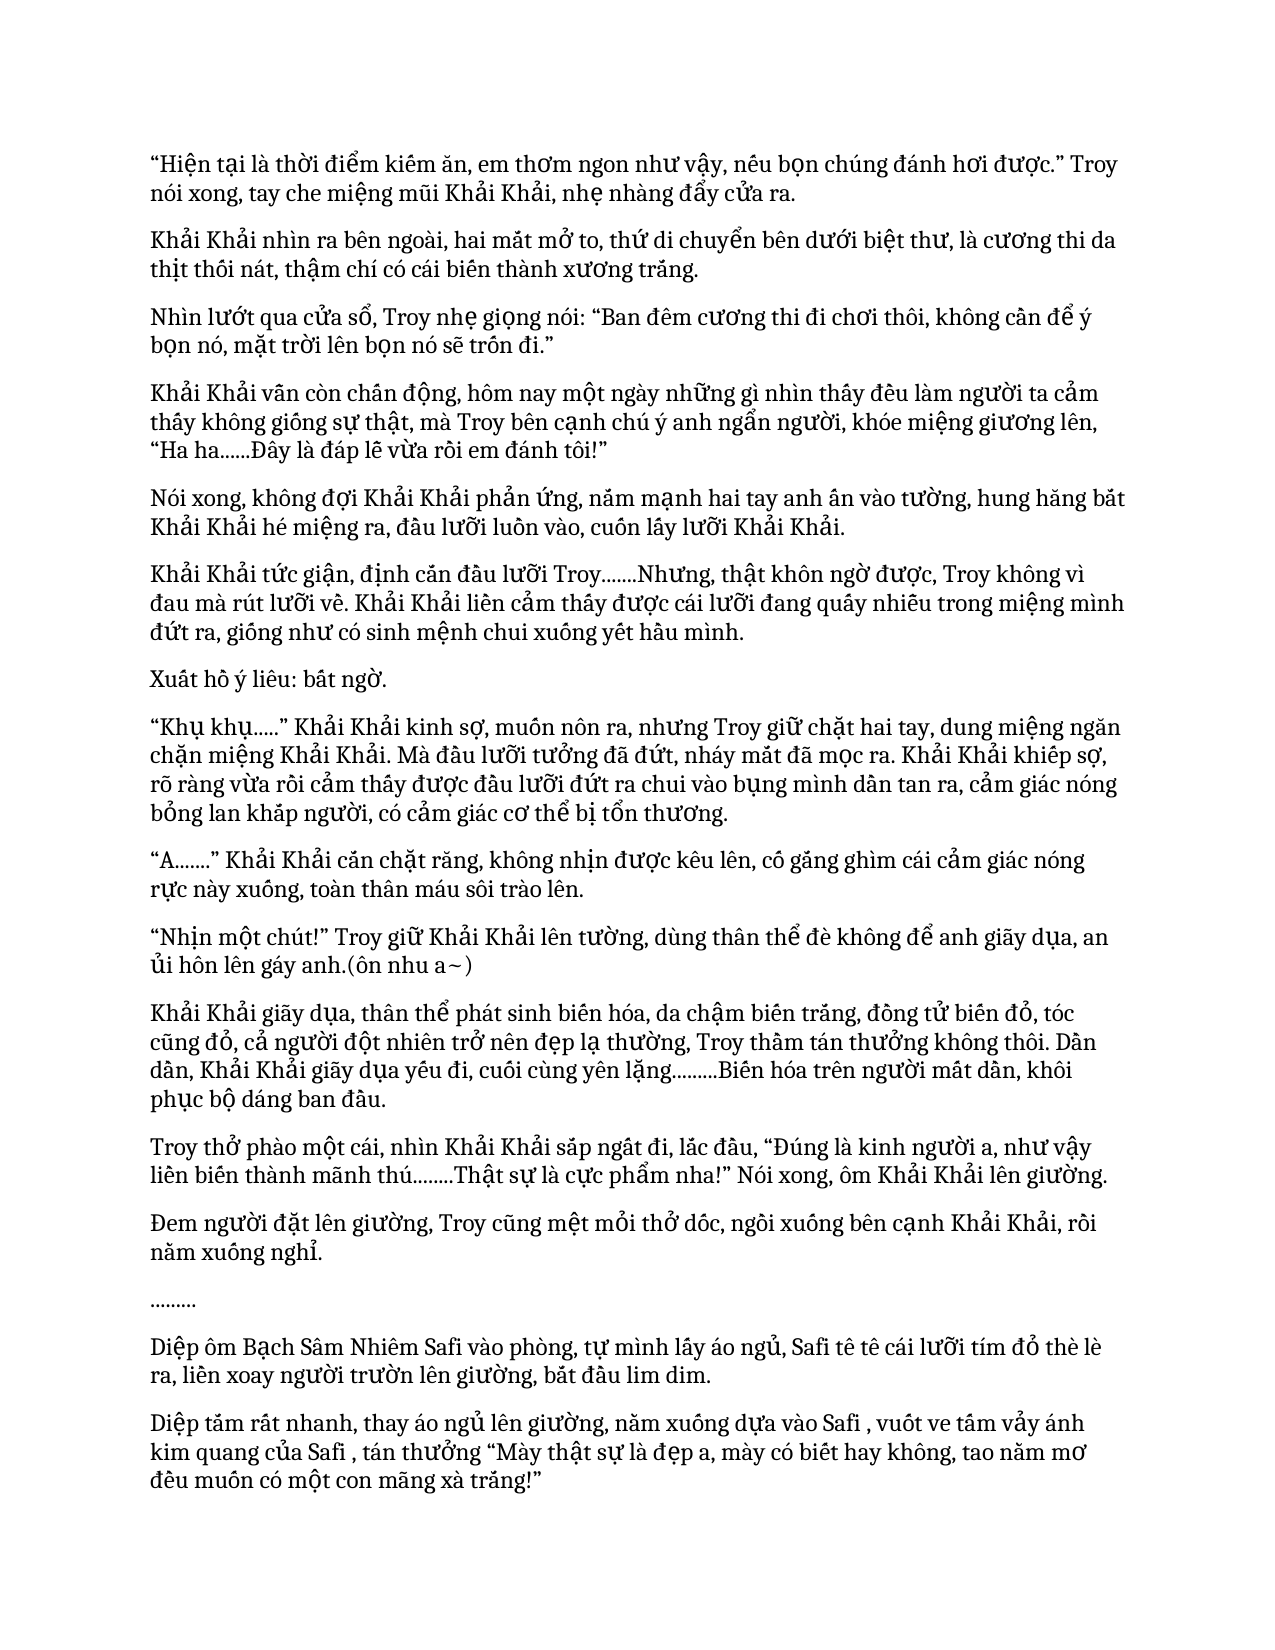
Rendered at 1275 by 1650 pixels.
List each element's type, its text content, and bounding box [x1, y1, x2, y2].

text “A.......” Khải Khải cắn chặt răng, không nhịn được kêu lên, cố gắng ghìm cái cảm giác nóng rực này xuống, toàn thân máu sôi trào lên. [150, 846, 1125, 904]
text Khải Khải vẫn còn chấn động, hôm nay một ngày những gì nhìn thấy đều làm người ta cảm thấy không giống sự thật, mà Troy bên cạnh chú ý anh ngẩn người, khóe miệng giương lên, “Ha ha......Đây là đáp lễ vừa rồi em đánh tôi!” [150, 379, 1125, 465]
text Khải Khải giãy dụa, thân thể phát sinh biến hóa, da chậm biến trắng, đồng tử biến đỏ, tóc cũng đỏ, cả người đột nhiên trở nên đẹp lạ thường, Troy thầm tán thưởng không thôi. Dần dần, Khải Khải giãy dụa yếu đi, cuối cùng yên lặng.........Biến hóa trên người mất dần, khôi phục bộ dáng ban đầu. [150, 999, 1125, 1114]
text Diệp ôm Bạch Sâm Nhiêm Safi vào phòng, tự mình lấy áo ngủ, Safi tê tê cái lưỡi tím đỏ thè lè ra, liền xoay người trườn lên giường, bắt đầu lim dim. [150, 1332, 1125, 1390]
text “Khụ khụ.....” Khải Khải kinh sợ, muốn nôn ra, nhưng Troy giữ chặt hai tay, dung miệng ngăn chặn miệng Khải Khải. Mà đầu lưỡi tưởng đã đứt, nháy mắt đã mọc ra. Khải Khải khiếp sợ, rõ ràng vừa rồi cảm thấy được đầu lưỡi đứt ra chui vào bụng mình dần tan ra, cảm giác nóng bỏng lan khắp người, có cảm giác cơ thể bị tổn thương. [150, 712, 1125, 827]
text Đem người đặt lên giường, Troy cũng mệt mỏi thở dốc, ngồi xuống bên cạnh Khải Khải, rồi nằm xuống nghỉ. [150, 1209, 1125, 1266]
text Xuất hồ ý liêu: bất ngờ. [150, 665, 1125, 694]
text Nói xong, không đợi Khải Khải phản ứng, nắm mạnh hai tay anh ấn vào tường, hung hăng bắt Khải Khải hé miệng ra, đầu lưỡi luồn vào, cuốn lấy lưỡi Khải Khải. [150, 484, 1125, 541]
text “Nhịn một chút!” Troy giữ Khải Khải lên tường, dùng thân thể đè không để anh giãy dụa, an ủi hôn lên gáy anh.(ôn nhu a~) [150, 922, 1125, 980]
text ......... [150, 1285, 1125, 1314]
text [150, 1409, 1125, 1495]
text “Hiện tại là thời điểm kiếm ăn, em thơm ngon như vậy, nếu bọn chúng đánh hơi được.” Troy nói xong, tay che miệng mũi Khải Khải, nhẹ nhàng đẩy cửa ra. [150, 150, 1125, 207]
text Khải Khải nhìn ra bên ngoài, hai mắt mở to, thứ di chuyển bên dưới biệt thư, là cương thi da thịt thối nát, thậm chí có cái biến thành xương trắng. [150, 226, 1125, 284]
text Troy thở phào một cái, nhìn Khải Khải sắp ngất đi, lắc đầu, “Đúng là kinh người a, như vậy liền biến thành mãnh thú........Thật sự là cực phẩm nha!” Nói xong, ôm Khải Khải lên giường. [150, 1132, 1125, 1190]
text Nhìn lướt qua cửa sổ, Troy nhẹ giọng nói: “Ban đêm cương thi đi chơi thôi, không cần để ý bọn nó, mặt trời lên bọn nó sẽ trốn đi.” [150, 302, 1125, 360]
text Khải Khải tức giận, định cắn đầu lưỡi Troy.......Nhưng, thật khôn ngờ được, Troy không vì đau mà rút lưỡi về. Khải Khải liền cảm thấy được cái lưỡi đang quấy nhiễu trong miệng mình đứt ra, giống như có sinh mệnh chui xuống yết hầu mình. [150, 560, 1125, 646]
